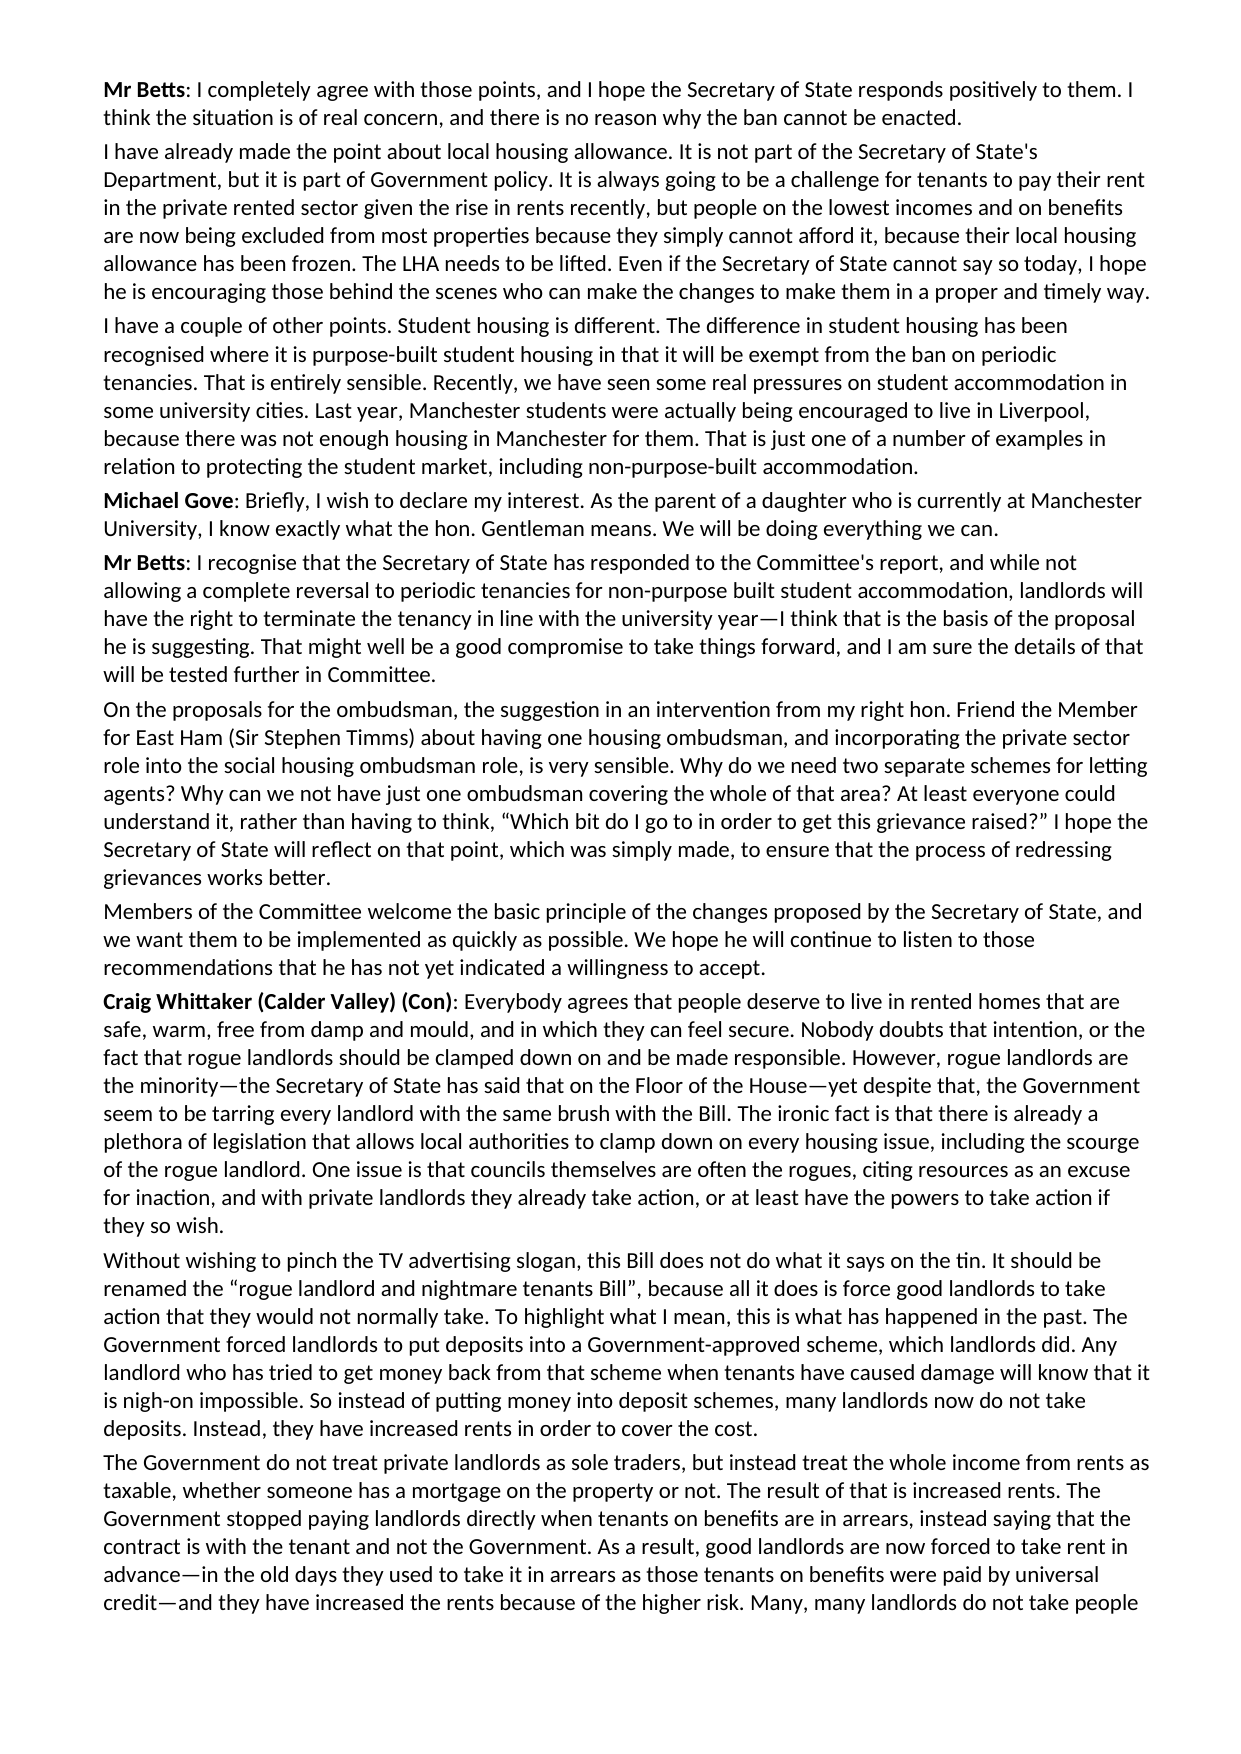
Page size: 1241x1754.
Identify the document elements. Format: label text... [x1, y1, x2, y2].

text Mr Betts: I completely agree with those points, and I hope the Secretary of State responds positively to them. I think the situation is of real concern, and there is no reason why the ban cannot be enacted. [103, 75, 1153, 131]
text Craig Whittaker (Calder Valley) (Con): Everybody agrees that people deserve to live in rented homes that are safe, warm, free from damp and mould, and in which they can feel secure. Nobody doubts that intention, or the fact that rogue landlords should be clamped down on and be made responsible. However, rogue landlords are the minority—the Secretary of State has said that on the Floor of the House—yet despite that, the Government seem to be tarring every landlord with the same brush with the Bill. The ironic fact is that there is already a plethora of legislation that allows local authorities to clamp down on every housing issue, including the scourge of the rogue landlord. One issue is that councils themselves are often the rogues, citing resources as an excuse for inaction, and with private landlords they already take action, or at least have the powers to take action if they so wish. [103, 987, 1153, 1239]
text Mr Betts: I recognise that the Secretary of State has responded to the Committee's report, and while not allowing a complete reversal to periodic tenancies for non-purpose built student accommodation, landlords will have the right to terminate the tenancy in line with the university year—I think that is the basis of the proposal he is suggesting. That might well be a good compromise to take things forward, and I am sure the details of that will be tested further in Committee. [103, 548, 1153, 688]
text I have already made the point about local housing allowance. It is not part of the Secretary of State's Department, but it is part of Government policy. It is always going to be a challenge for tenants to pay their rent in the private rented sector given the rise in rents recently, but people on the lowest incomes and on benefits are now being excluded from most properties because they simply cannot afford it, because their local housing allowance has been frozen. The LHA needs to be lifted. Even if the Secretary of State cannot say so today, I hope he is encouraging those behind the scenes who can make the changes to make them in a proper and timely way. [103, 137, 1153, 305]
text Michael Gove: Briefly, I wish to declare my interest. As the parent of a daughter who is currently at Manchester University, I know exactly what the hon. Gentleman means. We will be doing everything we can. [103, 486, 1153, 542]
text Members of the Committee welcome the basic principle of the changes proposed by the Secretary of State, and we want them to be implemented as quickly as possible. We hope he will continue to listen to those recommendations that he has not yet indicated a willingness to accept. [103, 897, 1153, 981]
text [103, 1448, 1153, 1616]
text Without wishing to pinch the TV advertising slogan, this Bill does not do what it says on the tin. It should be renamed the “rogue landlord and nightmare tenants Bill”, because all it does is force good landlords to take action that they would not normally take. To highlight what I mean, this is what has happened in the past. The Government forced landlords to put deposits into a Government-approved scheme, which landlords did. Any landlord who has tried to get money back from that scheme when tenants have caused damage will know that it is nigh-on impossible. So instead of putting money into deposit schemes, many landlords now do not take deposits. Instead, they have increased rents in order to cover the cost. [103, 1246, 1153, 1442]
text I have a couple of other points. Student housing is different. The difference in student housing has been recognised where it is purpose-built student housing in that it will be exempt from the ban on periodic tenancies. That is entirely sensible. Recently, we have seen some real pressures on student accommodation in some university cities. Last year, Manchester students were actually being encouraged to live in Liverpool, because there was not enough housing in Manchester for them. That is just one of a number of examples in relation to protecting the student market, including non-purpose-built accommodation. [103, 312, 1153, 480]
text On the proposals for the ombudsman, the suggestion in an intervention from my right hon. Friend the Member for East Ham (Sir Stephen Timms) about having one housing ombudsman, and incorporating the private sector role into the social housing ombudsman role, is very sensible. Why do we need two separate schemes for letting agents? Why can we not have just one ombudsman covering the whole of that area? At least everyone could understand it, rather than having to think, “Which bit do I go to in order to get this grievance raised?” I hope the Secretary of State will reflect on that point, which was simply made, to ensure that the process of redressing grievances works better. [103, 695, 1153, 891]
